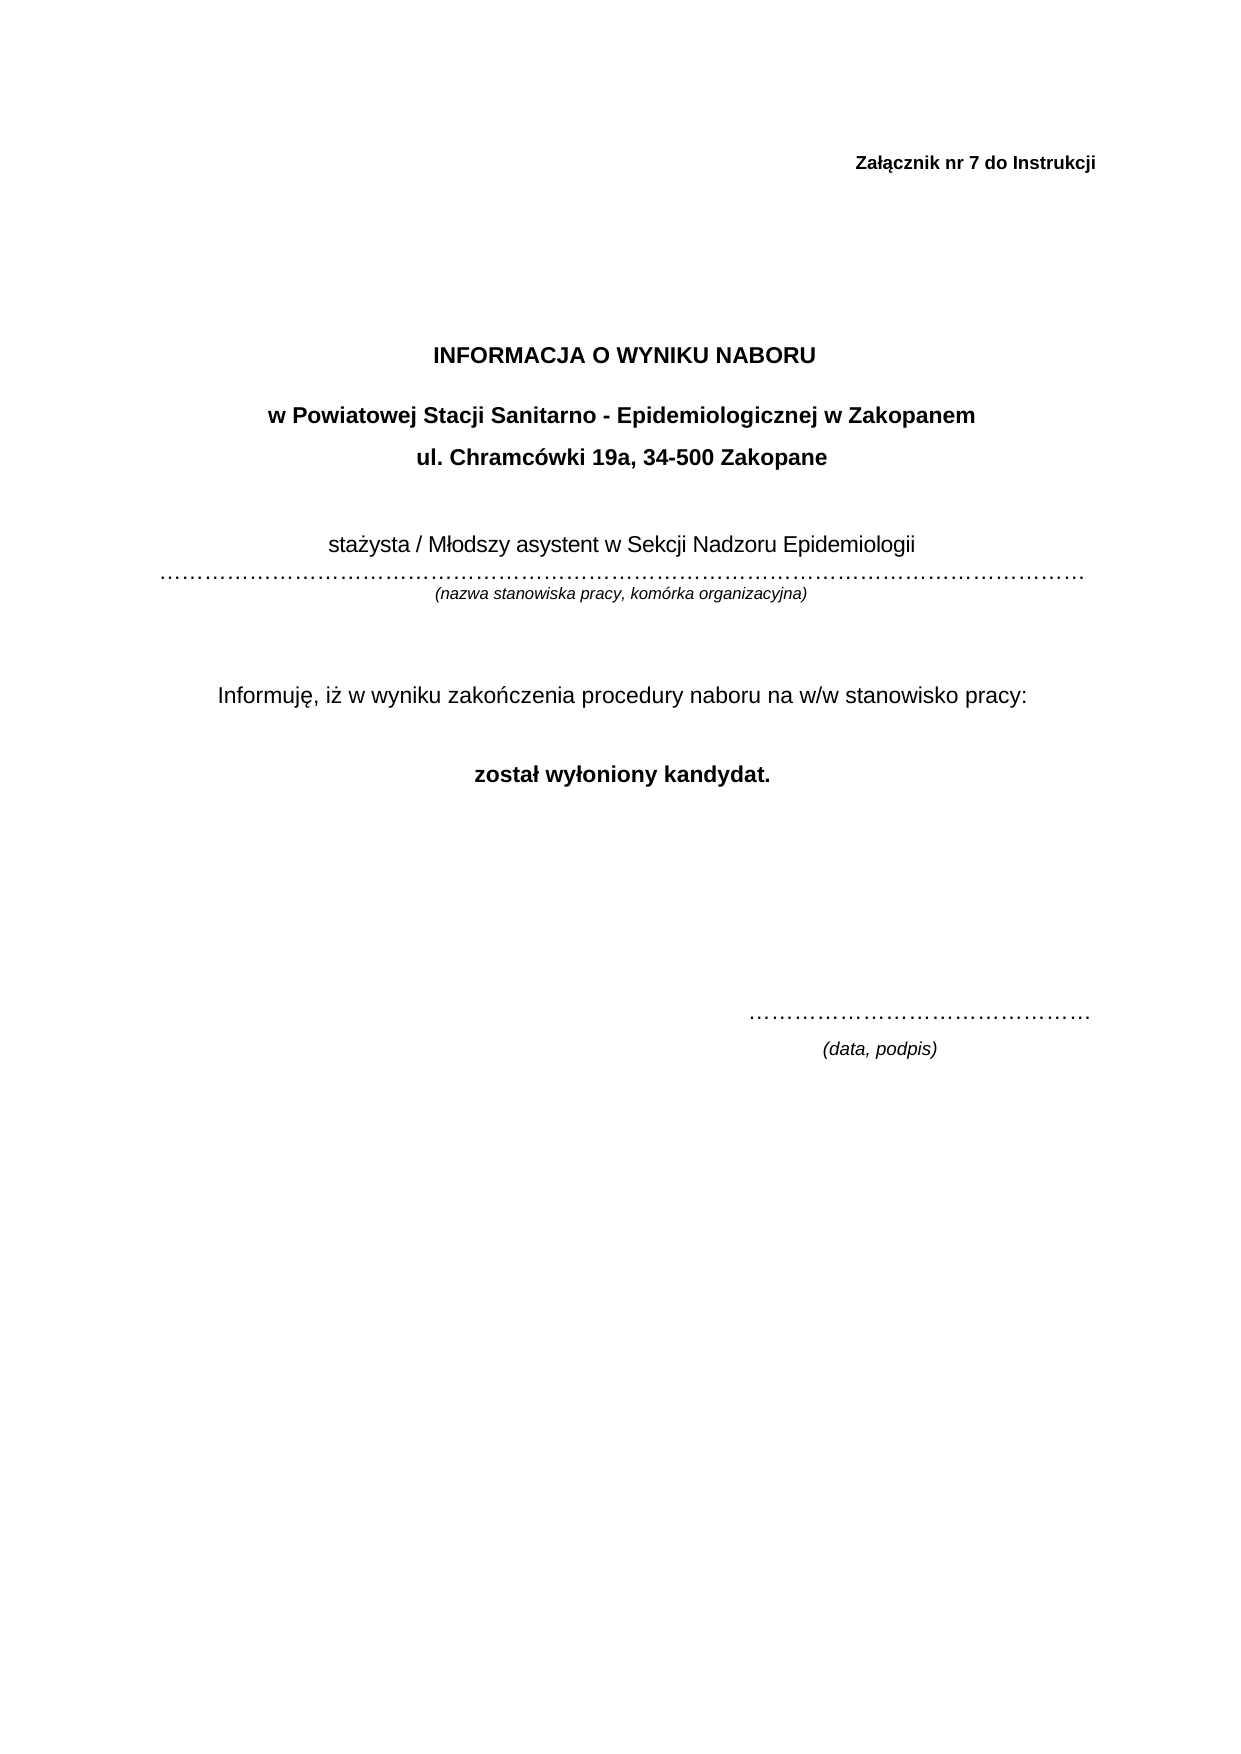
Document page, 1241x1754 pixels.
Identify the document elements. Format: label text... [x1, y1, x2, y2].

text Informuję, iż w wyniku zakończenia procedury naboru na w/w stanowisko pracy: został wyłoniony kandydat. [152, 682, 1093, 787]
text (nazwa stanowiska pracy, komórka organizacyjna) [148, 584, 1096, 603]
text ……………………………………… [677, 998, 1093, 1024]
text stażysta / Młodszy asystent w Sekcji Nadzoru Epidemiologii [148, 531, 1096, 558]
text …………………………………………………………………………………………………………… [148, 558, 1096, 584]
text Załącznik nr 7 do Instrukcji [598, 148, 1096, 175]
text w Powiatowej Stacji Sanitarno - Epidemiologicznej w Zakopanem ul. Chramcówki 19a, 34-500 Zakopane [148, 389, 1096, 474]
text INFORMACJA O WYNIKU NABORU [157, 321, 1093, 375]
text (data, podpis) [752, 1037, 1093, 1059]
